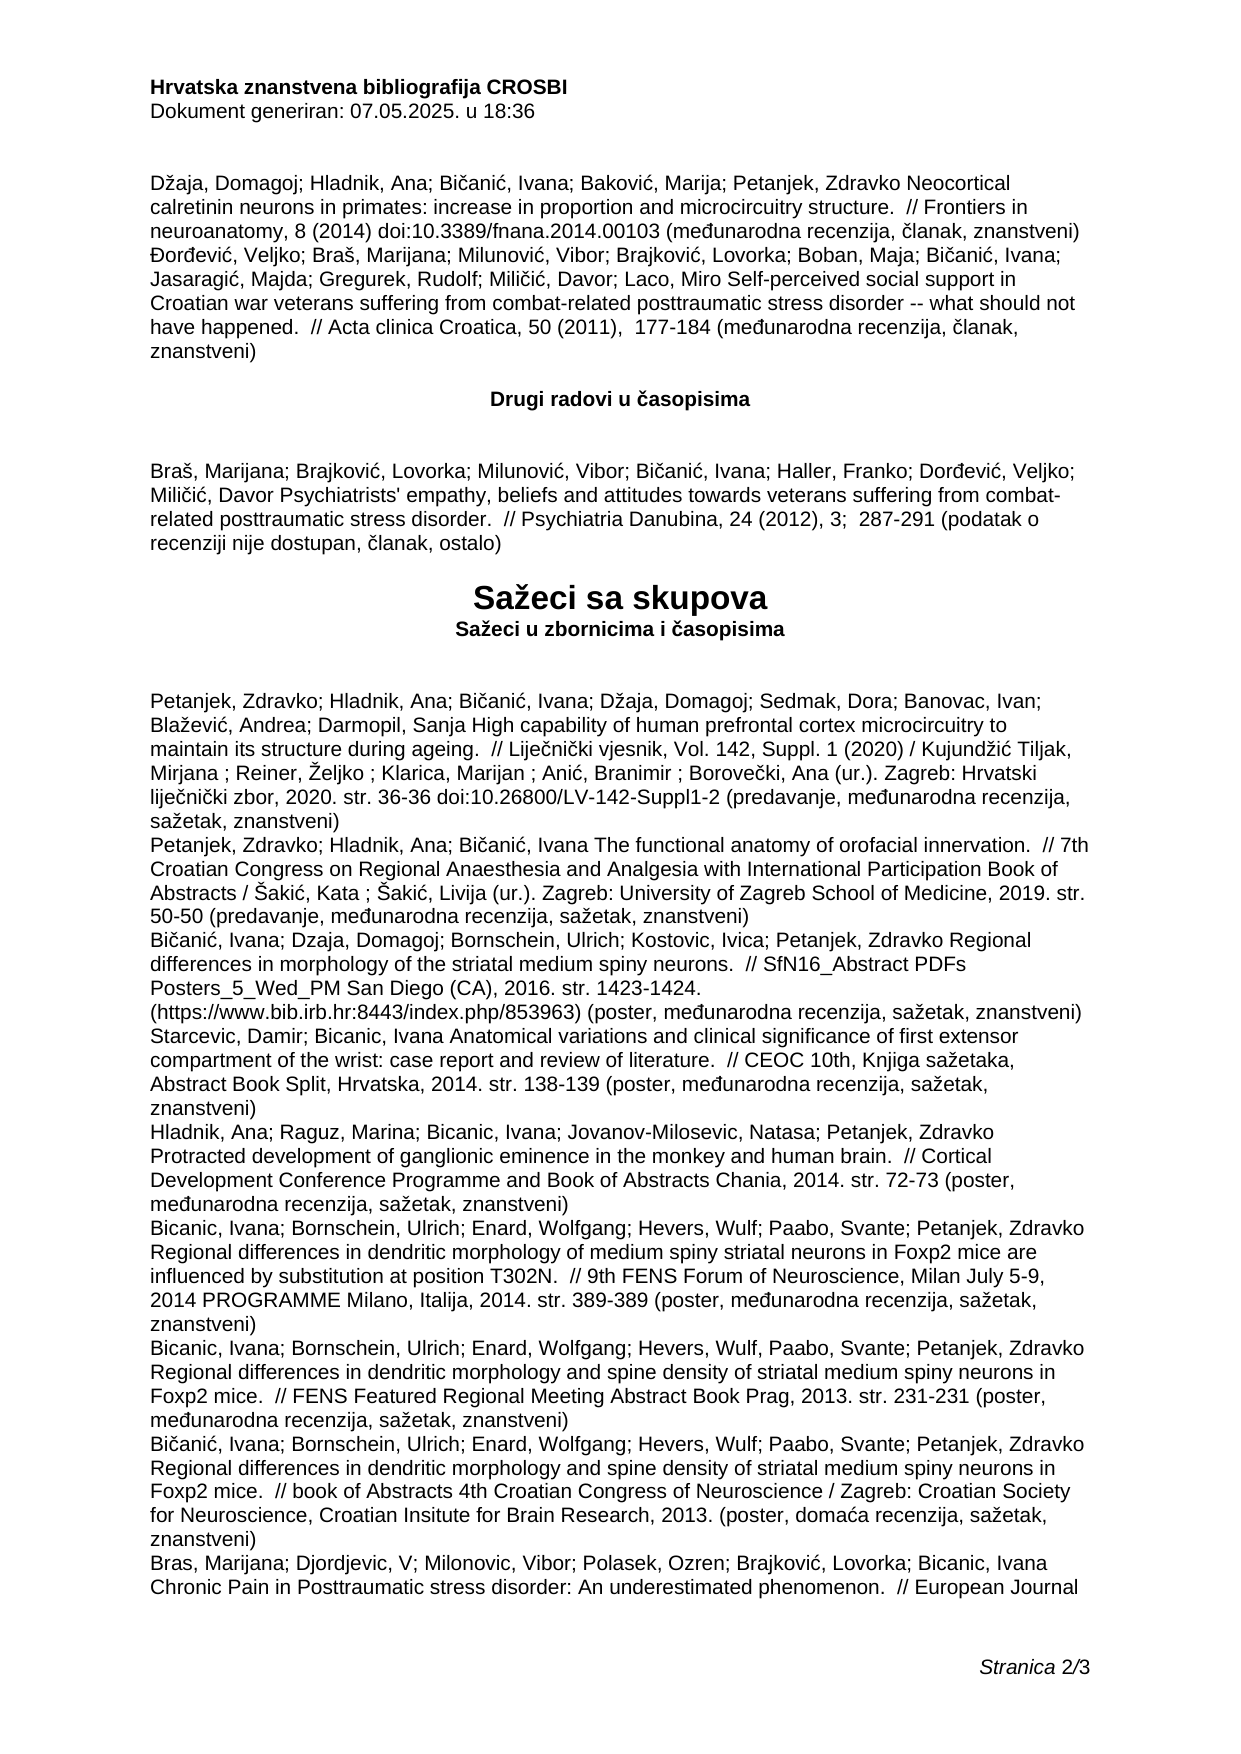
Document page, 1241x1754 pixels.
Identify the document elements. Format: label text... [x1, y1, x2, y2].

text Đorđević, Veljko; Braš, Marijana; Milunović, Vibor; Brajković, Lovorka; Boban, Maja; Bičanić, Ivana; Jasaragić, Majda; Gregurek, Rudolf; Miličić, Davor; Laco, Miro [150, 243, 1090, 363]
text Braš, Marijana; Brajković, Lovorka; Milunović, Vibor; Bičanić, Ivana; Haller, Franko; Dorđević, Veljko; Miličić, Davor [150, 458, 1090, 554]
text Petanjek, Zdravko; Hladnik, Ana; Bičanić, Ivana; Džaja, Domagoj; Sedmak, Dora; Banovac, Ivan; Blažević, Andrea; Darmopil, Sanja [150, 689, 1090, 832]
text Džaja, Domagoj; Hladnik, Ana; Bičanić, Ivana; Baković, Marija; Petanjek, Zdravko [150, 171, 1090, 243]
subtitle Sažeci u zbornicima i časopisima [150, 617, 1090, 641]
text Bicanic, Ivana; Bornschein, Ulrich; Enard, Wolfgang; Hevers, Wulf, Paabo, Svante; Petanjek, Zdravko [150, 1336, 1090, 1431]
text Starcevic, Damir; Bicanic, Ivana [150, 1024, 1090, 1120]
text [150, 1551, 1090, 1599]
subtitle Sažeci sa skupova [150, 578, 1090, 617]
subtitle Drugi radovi u časopisima [150, 387, 1090, 411]
text Petanjek, Zdravko; Hladnik, Ana; Bičanić, Ivana [150, 832, 1090, 928]
text Hladnik, Ana; Raguz, Marina; Bicanic, Ivana; Jovanov-Milosevic, Natasa; Petanjek, Zdravko [150, 1120, 1090, 1216]
text Bicanic, Ivana; Bornschein, Ulrich; Enard, Wolfgang; Hevers, Wulf; Paabo, Svante; Petanjek, Zdravko [150, 1216, 1090, 1336]
text Bičanić, Ivana; Dzaja, Domagoj; Bornschein, Ulrich; Kostovic, Ivica; Petanjek, Zdravko [150, 928, 1090, 1024]
text Bičanić, Ivana; Bornschein, Ulrich; Enard, Wolfgang; Hevers, Wulf; Paabo, Svante; Petanjek, Zdravko [150, 1431, 1090, 1551]
